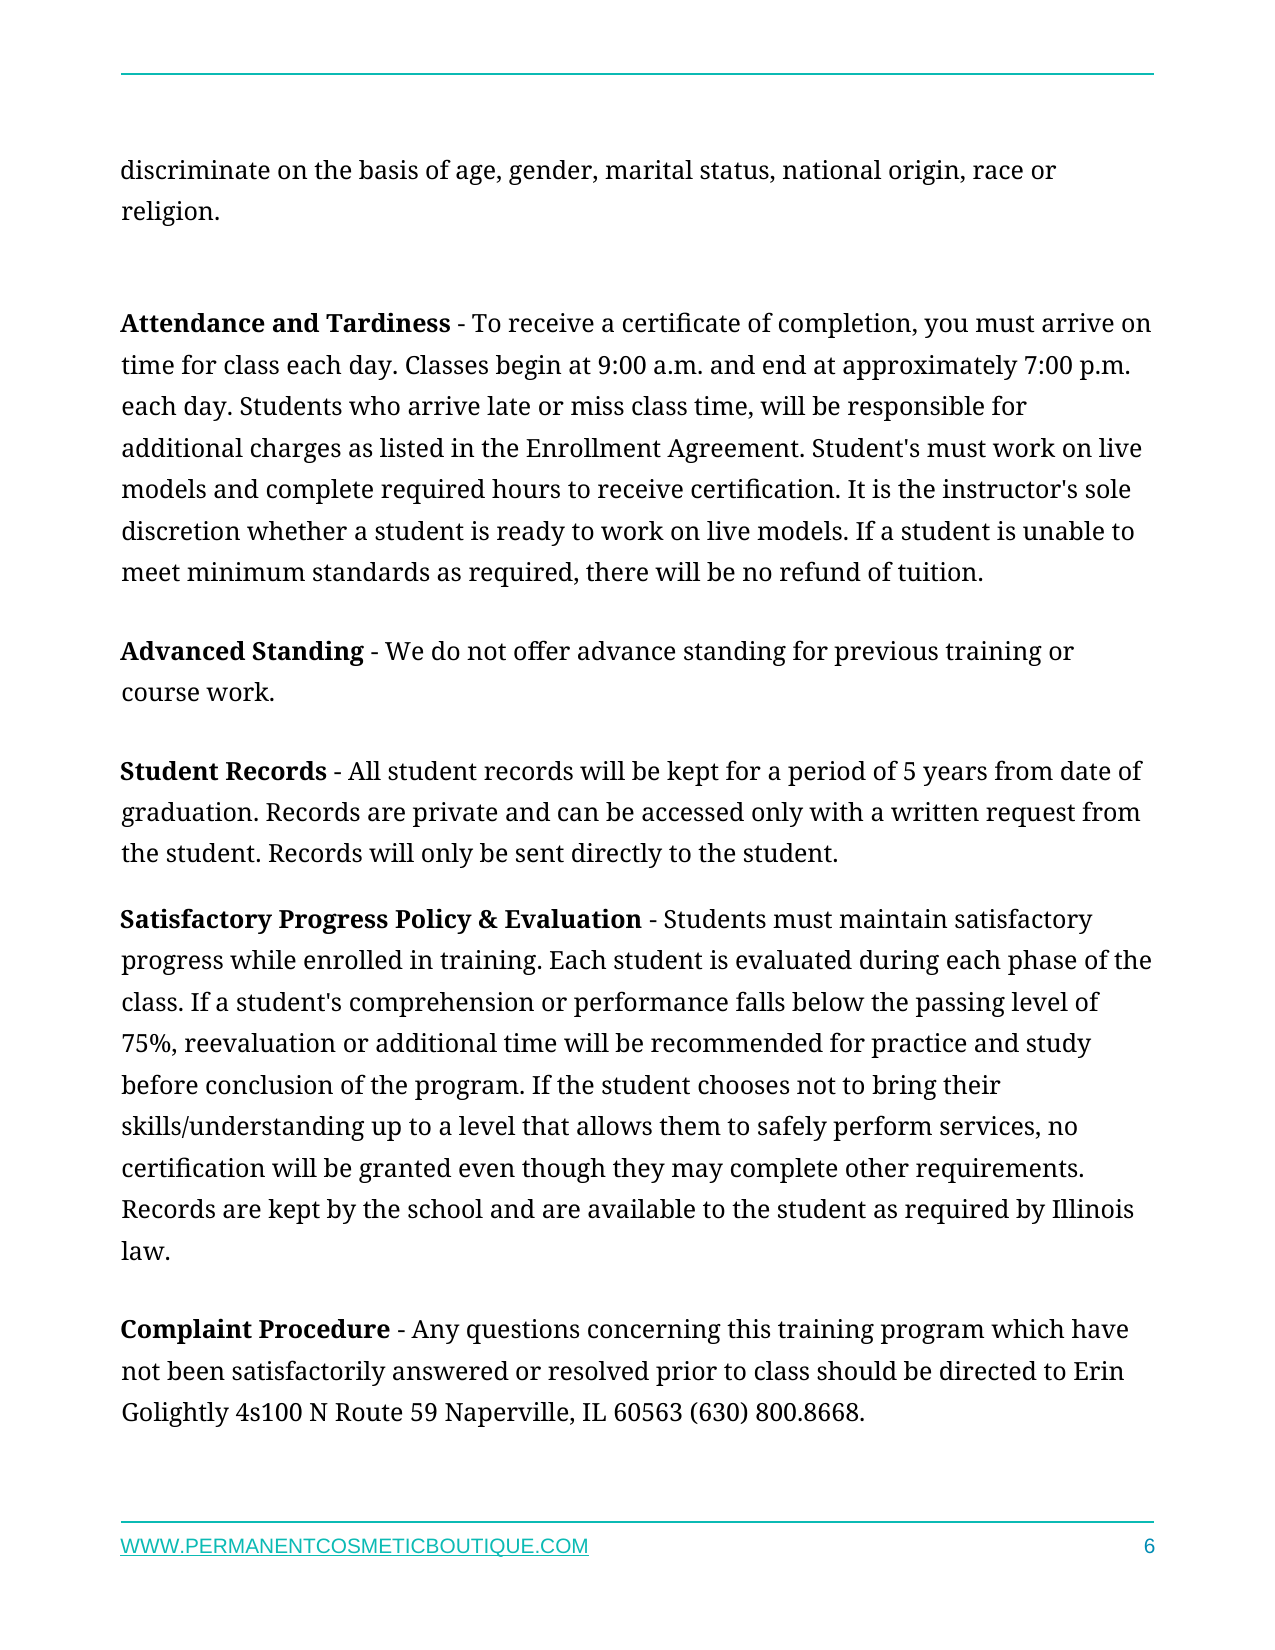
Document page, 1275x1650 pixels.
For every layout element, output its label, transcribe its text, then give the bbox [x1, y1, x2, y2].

text Student Records - All student records will be kept for a period of 5 years from date of graduation. Records are private and can be accessed only with a written request from the student. Records will only be sent directly to the student. [120, 753, 1155, 870]
text Attendance and Tardiness - To receive a certificate of completion, you must arrive on time for class each day. Classes begin at 9:00 a.m. and end at approximately 7:00 p.m. each day. Students who arrive late or miss class time, will be responsible for additional charges as listed in the Enrollment Agreement. Student's must work on live models and complete required hours to receive certification. It is the instructor's sole discretion whether a student is ready to work on live models. If a student is unable to meet minimum standards as required, there will be no refund of tuition. [120, 306, 1155, 589]
text Satisfactory Progress Policy & Evaluation - Students must maintain satisfactory progress while enrolled in training. Each student is evaluated during each phase of the class. If a student's comprehension or performance falls below the passing level of 75%, reevaluation or additional time will be recommended for practice and study before conclusion of the program. If the student chooses not to bring their skills/understanding up to a level that allows them to safely perform services, no certification will be granted even though they may complete other requirements. Records are kept by the school and are available to the student as required by Illinois law. [120, 902, 1155, 1267]
text Complaint Procedure - Any questions concerning this training program which have not been satisfactorily answered or resolved prior to class should be directed to Erin Golightly 4s100 N Route 59 Naperville, IL 60563 (630) 800.8668. [120, 1312, 1155, 1429]
text discriminate on the basis of age, gender, marital status, national origin, race or religion. [120, 152, 1155, 228]
text Advanced Standing - We do not offer advance standing for previous training or course work. [120, 633, 1155, 709]
